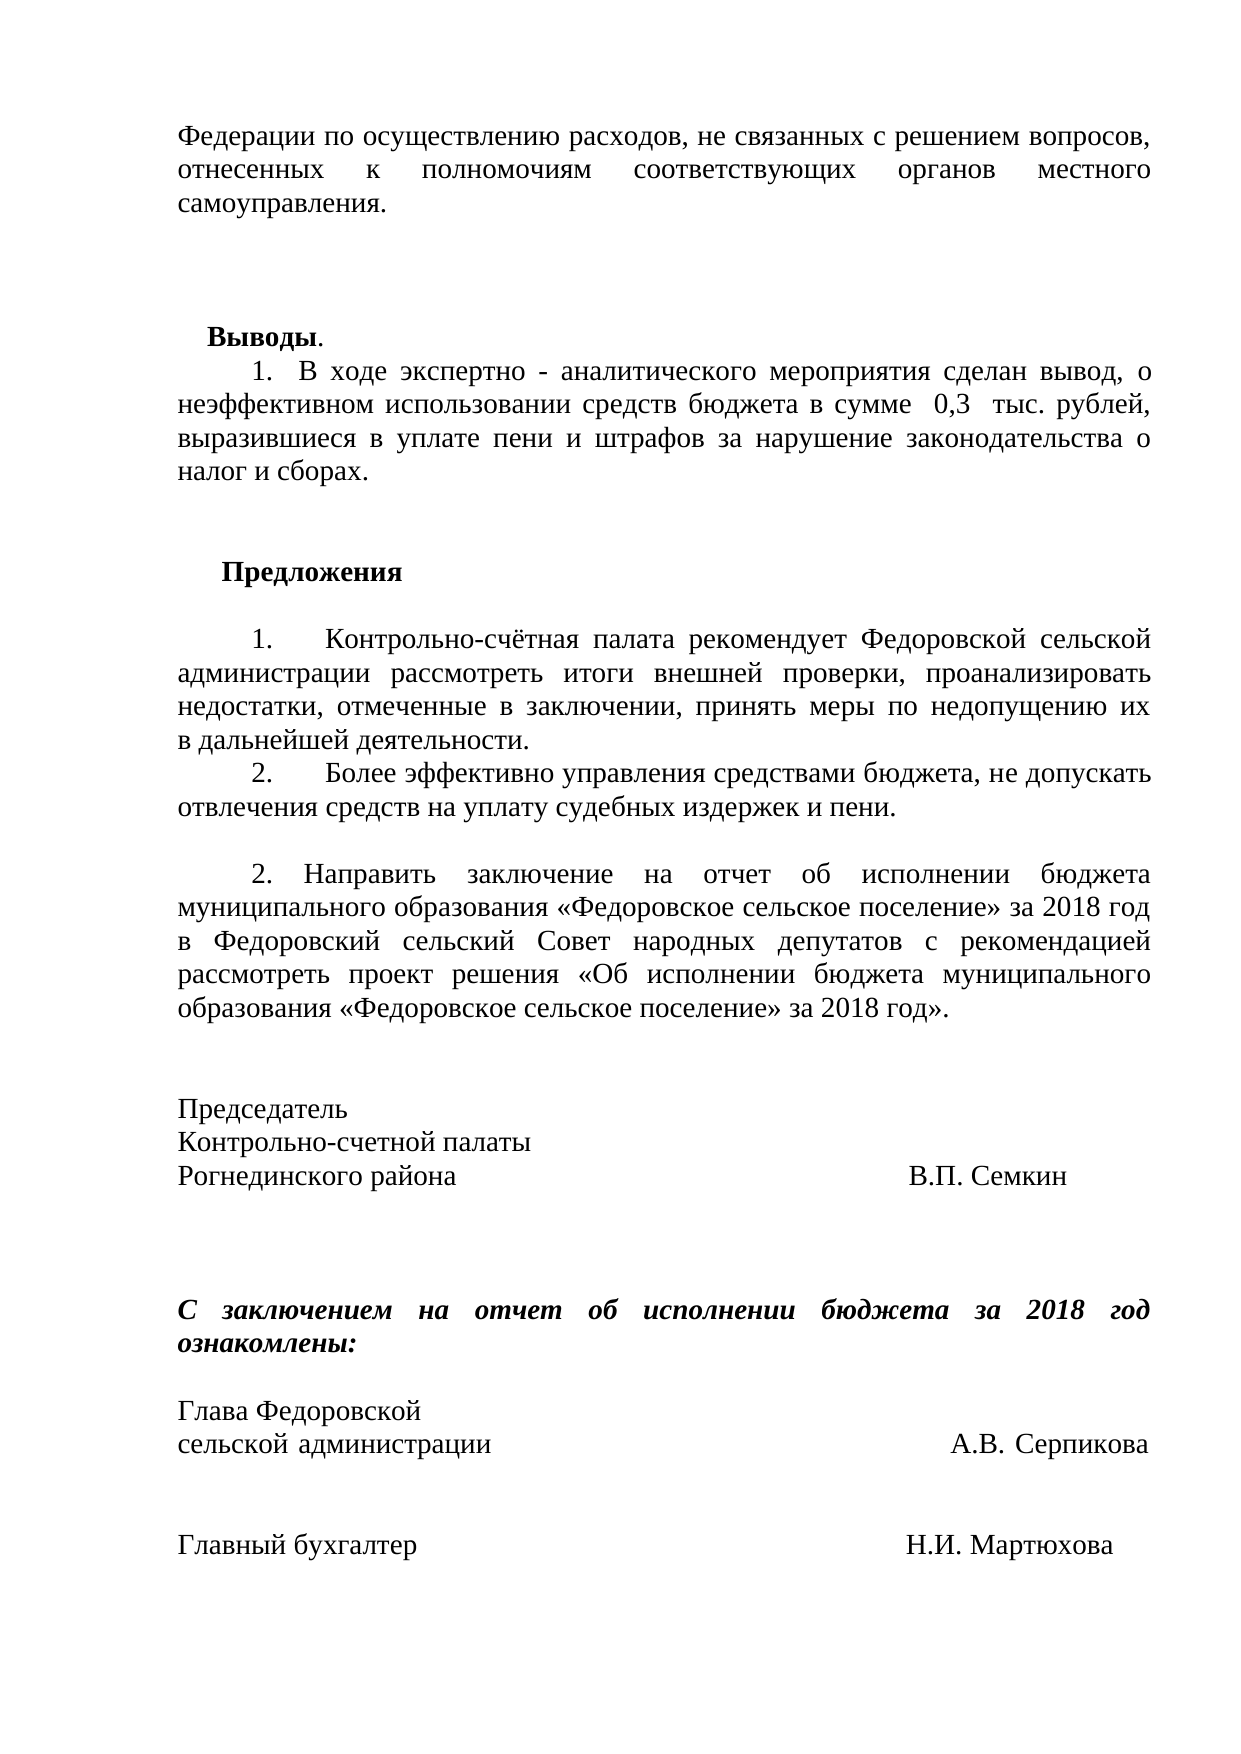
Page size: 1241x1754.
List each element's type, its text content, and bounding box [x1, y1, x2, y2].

text Председатель [177, 1091, 1152, 1124]
text Предложения [177, 554, 1152, 588]
text 1. В ходе экспертно - аналитического мероприятия сделан вывод, о неэффективном использовании средств бюджета в сумме 0,3 тыс. рублей, выразившиеся в уплате пени и штрафов за нарушение законодательства о налог и сборах. [177, 353, 1152, 487]
text Выводы. [177, 319, 1152, 353]
text 2. Направить заключение на отчет об исполнении бюджета муниципального образования «Федоровское сельское поселение» за 2018 год в Федоровский сельский Совет народных депутатов с рекомендацией рассмотреть проект решения «Об исполнении бюджета муниципального образования «Федоровское сельское поселение» за 2018 год». [177, 856, 1152, 1024]
text Рогнединского района В.П. Семкин [177, 1158, 1152, 1191]
text Контрольно-счетной палаты [177, 1124, 1152, 1158]
list Контрольно-счётная палата рекомендует Федоровской сельской администрации рассмотреть итоги внешней проверки, проанализировать недостатки, отмеченные в заключении, принять меры по недопущению их в дальнейшей деятельности. [177, 621, 1152, 755]
text Глава Федоровской [177, 1393, 1152, 1426]
text С заключением на отчет об исполнении бюджета за 2018 год ознакомлены: [177, 1292, 1152, 1359]
list Более эффективно управления средствами бюджета, не допускать отвлечения средств на уплату судебных издержек и пени. [177, 755, 1152, 822]
text сельской администрации А.В. Серпикова [177, 1426, 1152, 1493]
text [177, 118, 1152, 219]
text Главный бухгалтер Н.И. Мартюхова [177, 1527, 1152, 1560]
